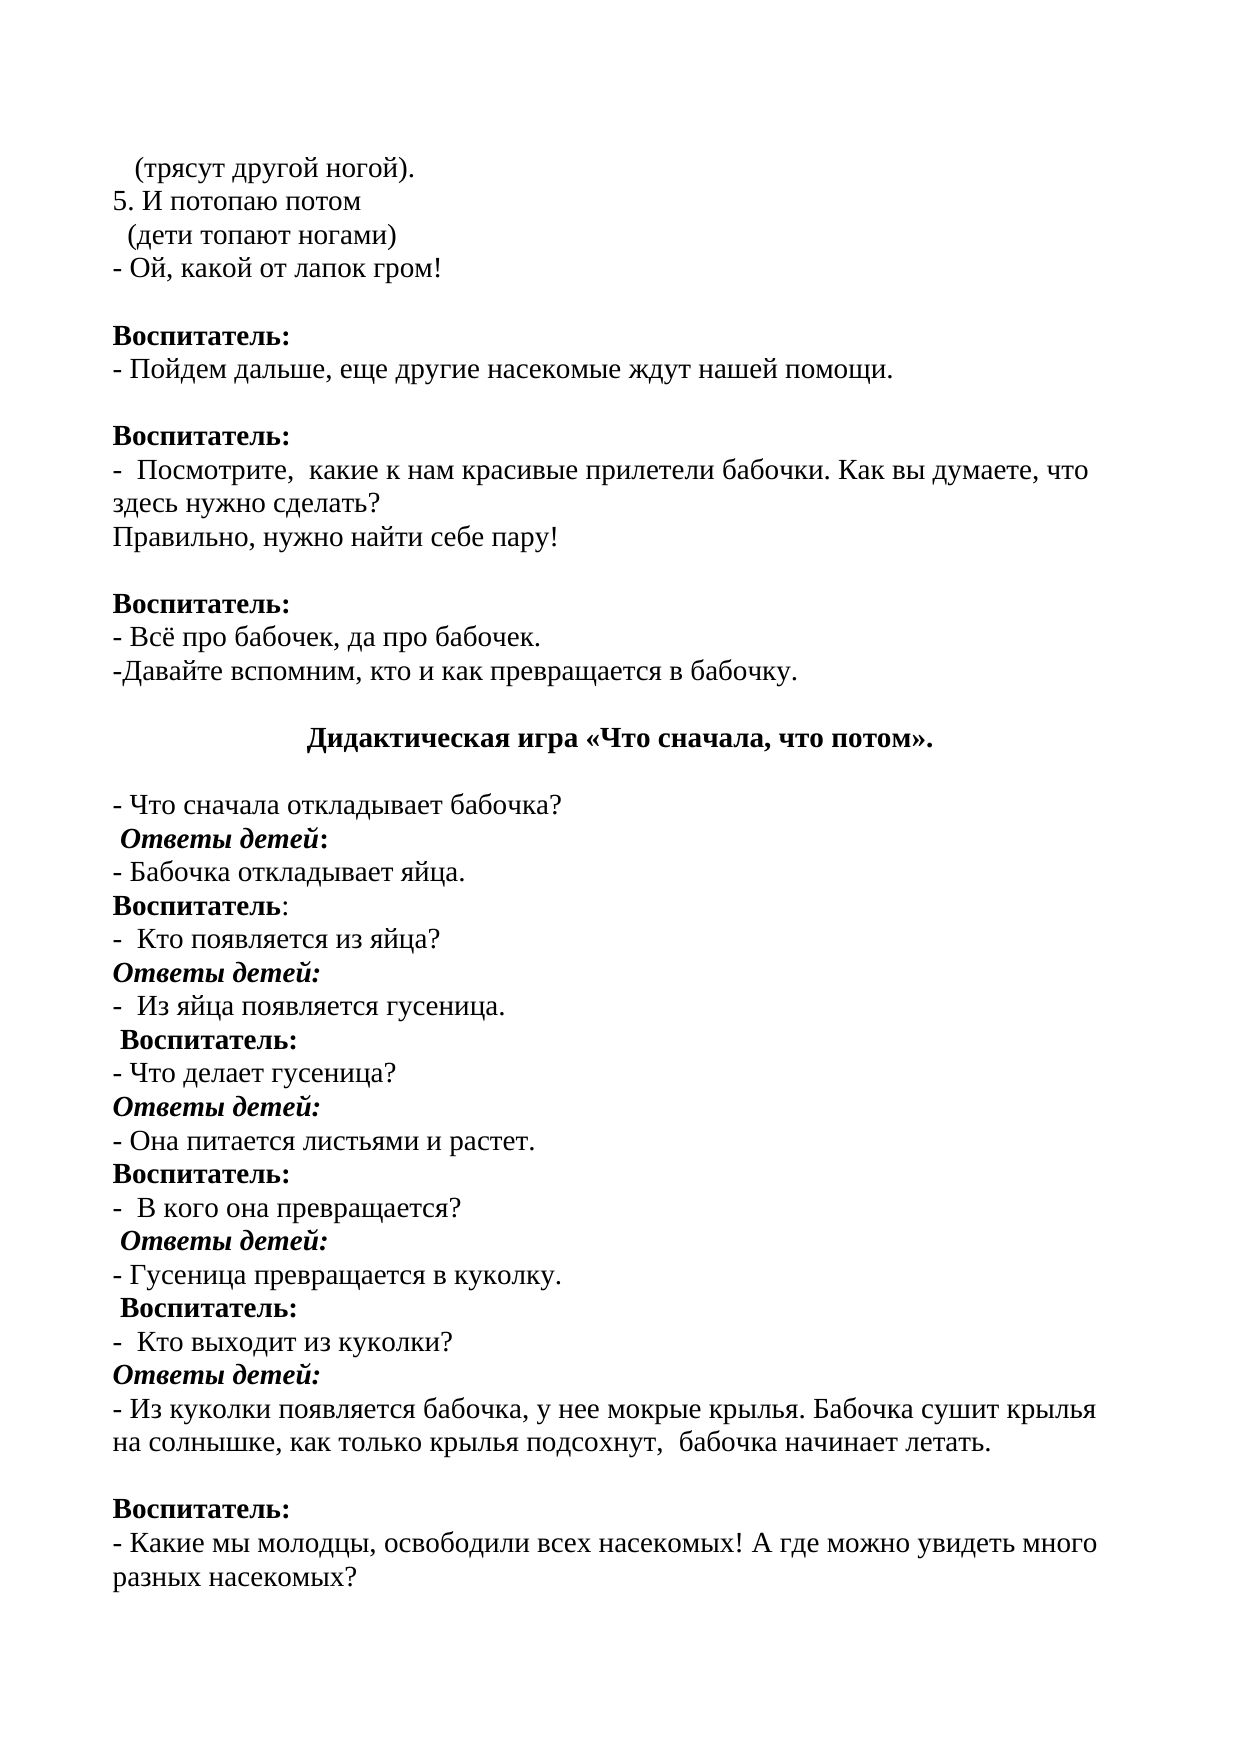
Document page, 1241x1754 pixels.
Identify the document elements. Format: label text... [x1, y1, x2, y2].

text Воспитатель: [112, 1156, 1128, 1190]
text Воспитатель: [112, 586, 1128, 619]
text - Какие мы молодцы, освободили всех насекомых! А где можно увидеть много разных насекомых? [112, 1525, 1128, 1592]
text Воспитатель: [112, 418, 1128, 452]
text Ответы детей: [112, 1357, 1128, 1391]
text - Гусеница превращается в куколку. [112, 1257, 1128, 1290]
text Правильно, нужно найти себе пару! [112, 519, 1128, 552]
text - Бабочка откладывает яйца. [112, 854, 1128, 888]
text - Пойдем дальше, еще другие насекомые ждут нашей помощи. [112, 351, 1128, 385]
text Воспитатель: [112, 1022, 1128, 1056]
text Дидактическая игра «Что сначала, что потом». [112, 720, 1128, 754]
text Ответы детей: [112, 1223, 1128, 1257]
text - Ой, какой от лапок гром! [112, 251, 1128, 284]
text 5. И потопаю потом [112, 183, 1128, 217]
text (дети топают ногами) [112, 217, 1128, 251]
text - Посмотрите, какие к нам красивые прилетели бабочки. Как вы думаете, что здесь нужно сделать? [112, 452, 1128, 519]
text - В кого она превращается? [112, 1190, 1128, 1223]
text Воспитатель: [112, 1492, 1128, 1525]
text Ответы детей: [112, 821, 1128, 854]
text - Из куколки появляется бабочка, у нее мокрые крылья. Бабочка сушит крылья на солнышке, как только крылья подсохнут, бабочка начинает летать. [112, 1391, 1128, 1458]
text (трясут другой ногой). [112, 150, 1128, 183]
text - Она питается листьями и растет. [112, 1123, 1128, 1156]
text - Кто появляется из яйца? [112, 921, 1128, 955]
text Ответы детей: [112, 1089, 1128, 1123]
text Воспитатель: [112, 1290, 1128, 1324]
text Ответы детей: [112, 955, 1128, 988]
text - Всё про бабочек, да про бабочек. [112, 619, 1128, 653]
text - Кто выходит из куколки? [112, 1324, 1128, 1357]
text -Давайте вспомним, кто и как превращается в бабочку. [112, 653, 1128, 687]
text Воспитатель: [112, 888, 1128, 921]
text - Что делает гусеница? [112, 1056, 1128, 1089]
text - Из яйца появляется гусеница. [112, 988, 1128, 1022]
text Воспитатель: [112, 318, 1128, 351]
text - Что сначала откладывает бабочка? [112, 787, 1128, 821]
